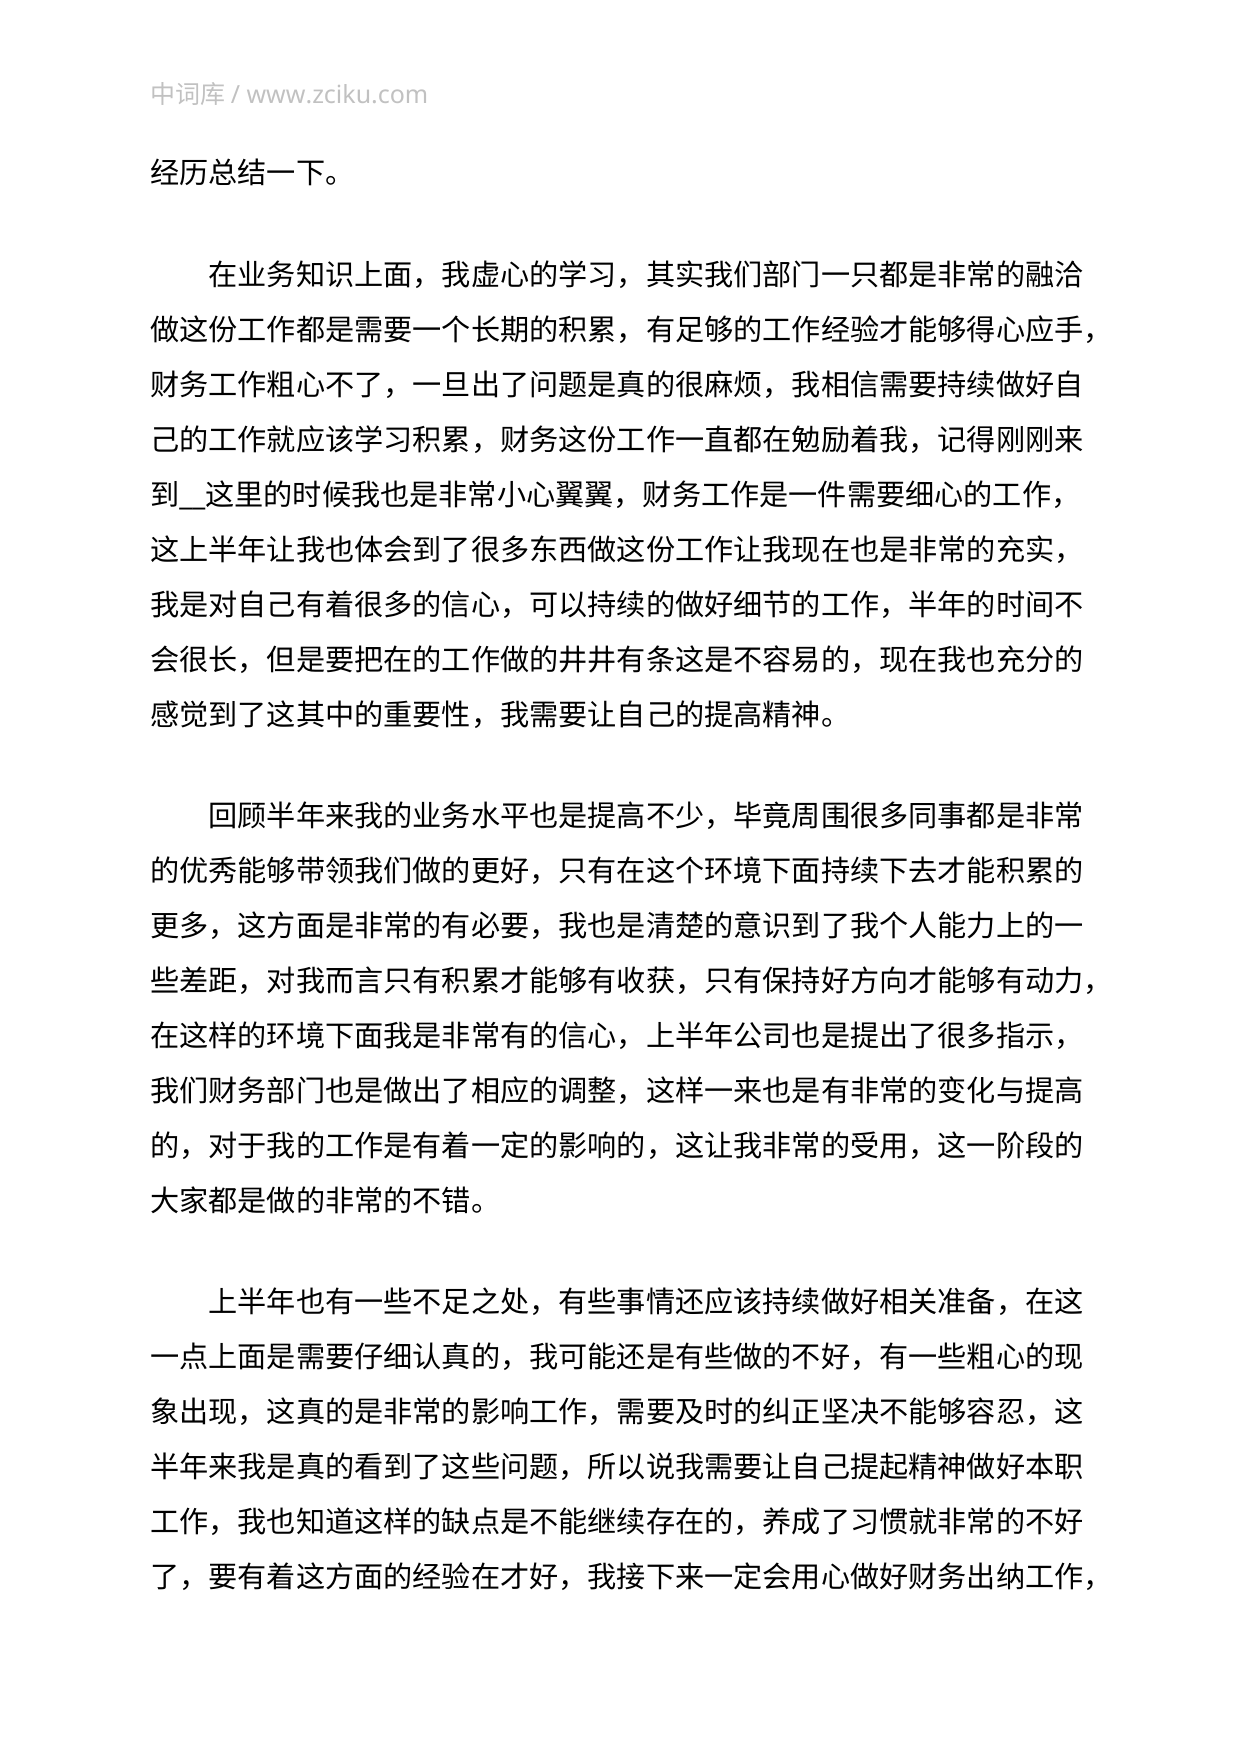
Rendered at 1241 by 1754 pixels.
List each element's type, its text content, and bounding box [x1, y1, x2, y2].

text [150, 1279, 1090, 1596]
text 回顾半年来我的业务水平也是提高不少，毕竟周围很多同事都是非常的优秀能够带领我们做的更好，只有在这个环境下面持续下去才能积累的更多，这方面是非常的有必要，我也是清楚的意识到了我个人能力上的一些差距，对我而言只有积累才能够有收获，只有保持好方向才能够有动力，在这样的环境下面我是非常有的信心，上半年公司也是提出了很多指示，我们财务部门也是做出了相应的调整，这样一来也是有非常的变化与提高的，对于我的工作是有着一定的影响的，这让我非常的受用，这一阶段的大家都是做的非常的不错。 [150, 793, 1090, 1219]
text 在业务知识上面，我虚心的学习，其实我们部门一只都是非常的融洽做这份工作都是需要一个长期的积累，有足够的工作经验才能够得心应手，财务工作粗心不了，一旦出了问题是真的很麻烦，我相信需要持续做好自己的工作就应该学习积累，财务这份工作一直都在勉励着我，记得刚刚来到__这里的时候我也是非常小心翼翼，财务工作是一件需要细心的工作，这上半年让我也体会到了很多东西做这份工作让我现在也是非常的充实，我是对自己有着很多的信心，可以持续的做好细节的工作，半年的时间不会很长，但是要把在的工作做的井井有条这是不容易的，现在我也充分的感觉到了这其中的重要性，我需要让自己的提高精神。 [150, 252, 1090, 733]
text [150, 150, 1090, 192]
